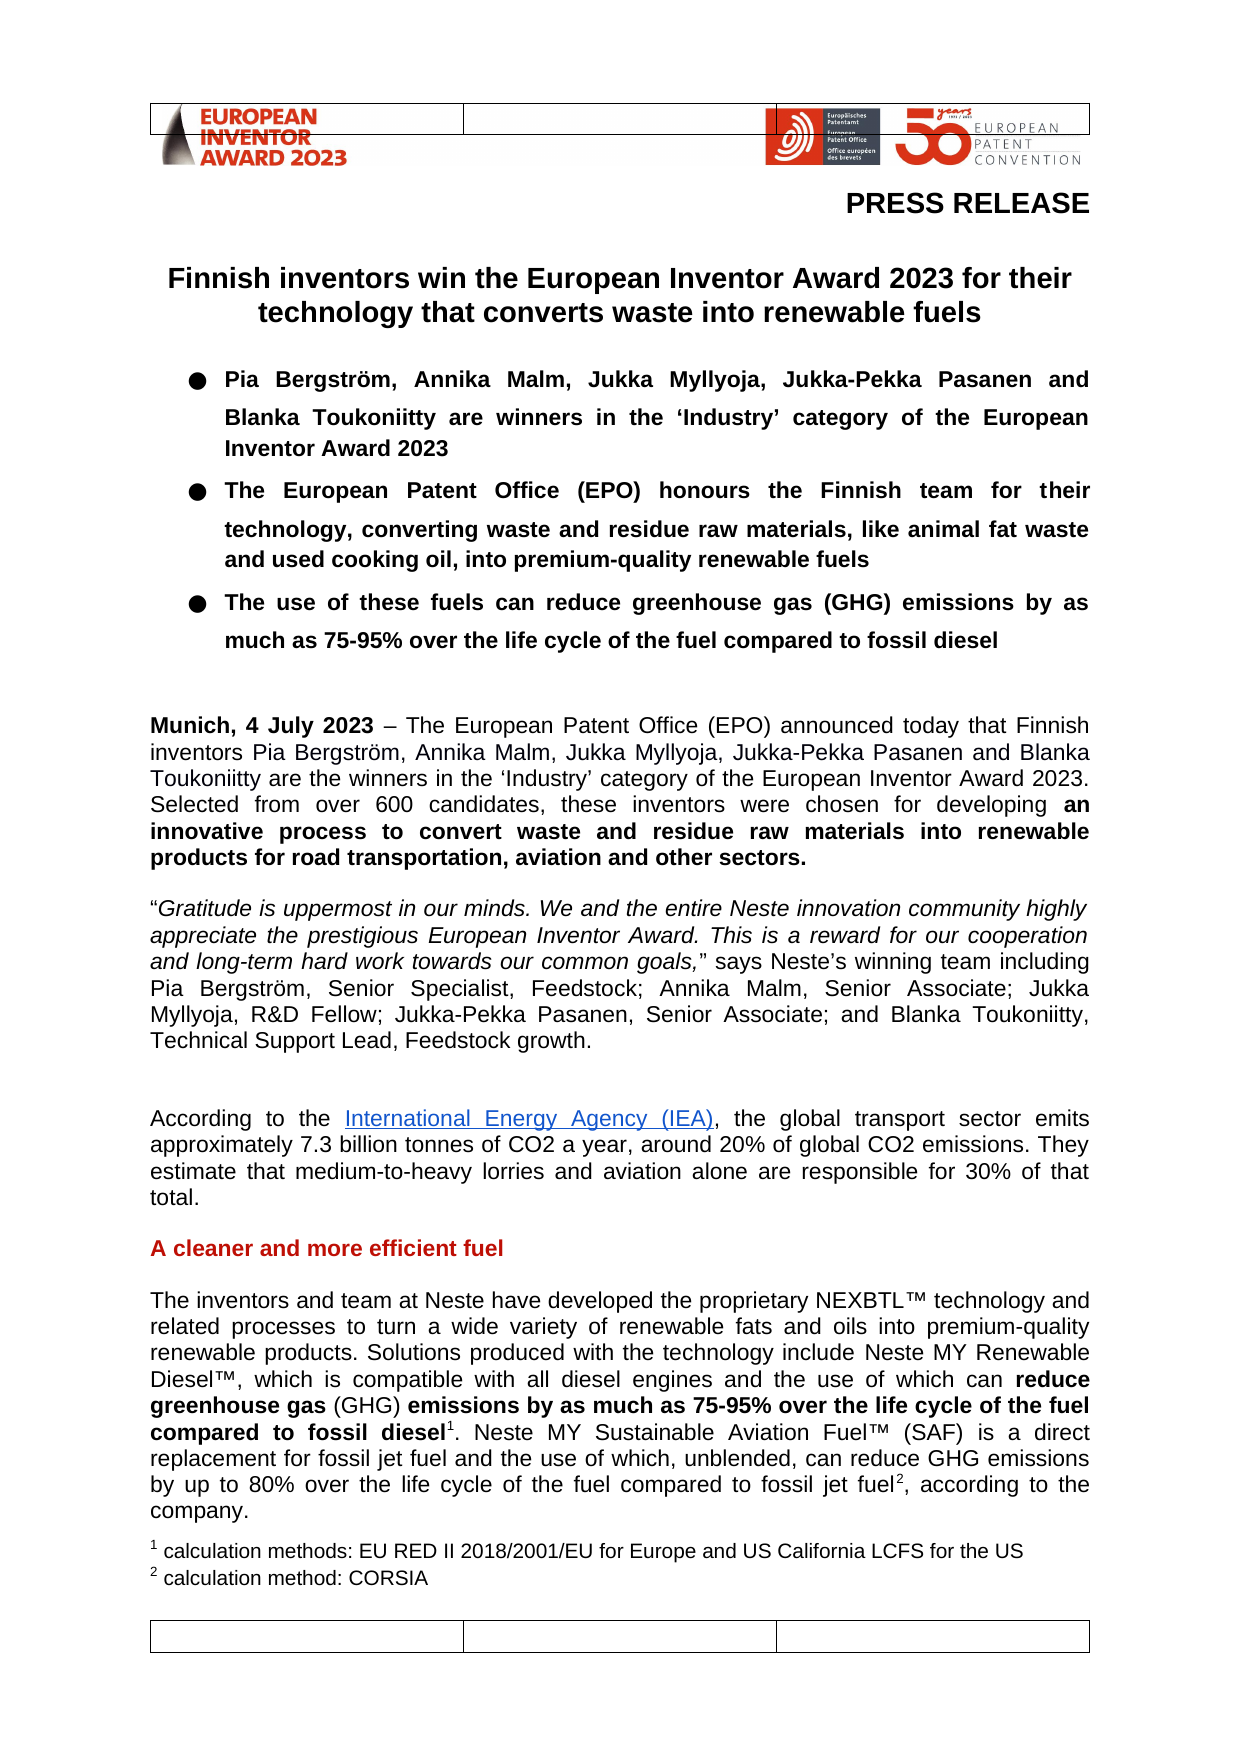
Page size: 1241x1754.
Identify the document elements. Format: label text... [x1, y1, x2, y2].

list The use of these fuels can reduce greenhouse gas (GHG) emissions by as much as 75-95% over the life cycle of the fuel compared to fossil diesel [187, 576, 1090, 653]
text According to the International Energy Agency (IEA), the global transport sector emits approximately 7.3 billion tonnes of CO2 a year, around 20% of global CO2 emissions. They estimate that medium-to-heavy lorries and aviation alone are responsible for 30% of that total. [150, 1105, 1090, 1210]
picture [161, 135, 1081, 166]
text Finnish inventors win the European Inventor Award 2023 for their technology that converts waste into renewable fuels [150, 261, 1090, 328]
text The inventors and team at Neste have developed the proprietary NEXBTL™ technology and related processes to turn a wide variety of renewable fats and oils into premium-quality renewable products. Solutions produced with the technology include Neste MY Renewable Diesel™, which is compatible with all diesel engines and the use of which can reduce greenhouse gas (GHG) emissions by as much as 75-95% over the life cycle of the fuel compared to fossil diesel. Neste MY Sustainable Aviation Fuel™ (SAF) is a direct replacement for fossil jet fuel and the use of which, unblended, can reduce GHG emissions by up to 80% over the life cycle of the fuel compared to fossil jet fuel, according to the company. [150, 1287, 1090, 1524]
picture [161, 104, 463, 134]
picture [777, 104, 1081, 134]
text Munich, 4 July 2023 – The European Patent Office (EPO) announced today that Finnish inventors Pia Bergström, Annika Malm, Jukka Myllyoja, Jukka-Pekka Pasanen and Blanka Toukoniitty are the winners in the ‘Industry’ category of the European Inventor Award 2023. Selected from over 600 candidates, these inventors were chosen for developing an innovative process to convert waste and residue raw materials into renewable products for road transportation, aviation and other sectors. [150, 712, 1090, 870]
list The European Patent Office (EPO) honours the Finnish team for their technology, converting waste and residue raw materials, like animal fat waste and used cooking oil, into premium-quality renewable fuels [187, 465, 1090, 572]
text PRESS RELEASE [150, 186, 1090, 220]
picture [464, 104, 776, 134]
text A cleaner and more efficient fuel [150, 1235, 1090, 1262]
list Pia Bergström, Annika Malm, Jukka Myllyoja, Jukka-Pekka Pasanen and Blanka Toukoniitty are winners in the ‘Industry’ category of the European Inventor Award 2023 [187, 353, 1090, 461]
text “Gratitude is uppermost in our minds. We and the entire Neste innovation community highly appreciate the prestigious European Inventor Award. This is a reward for our cooperation and long-term hard work towards our common goals,” says Neste’s winning team including Pia Bergström, Senior Specialist, Feedstock; Annika Malm, Senior Associate; Jukka Myllyoja, R&D Fellow; Jukka-Pekka Pasanen, Senior Associate; and Blanka Toukoniitty, Technical Support Lead, Feedstock growth. [150, 895, 1090, 1053]
